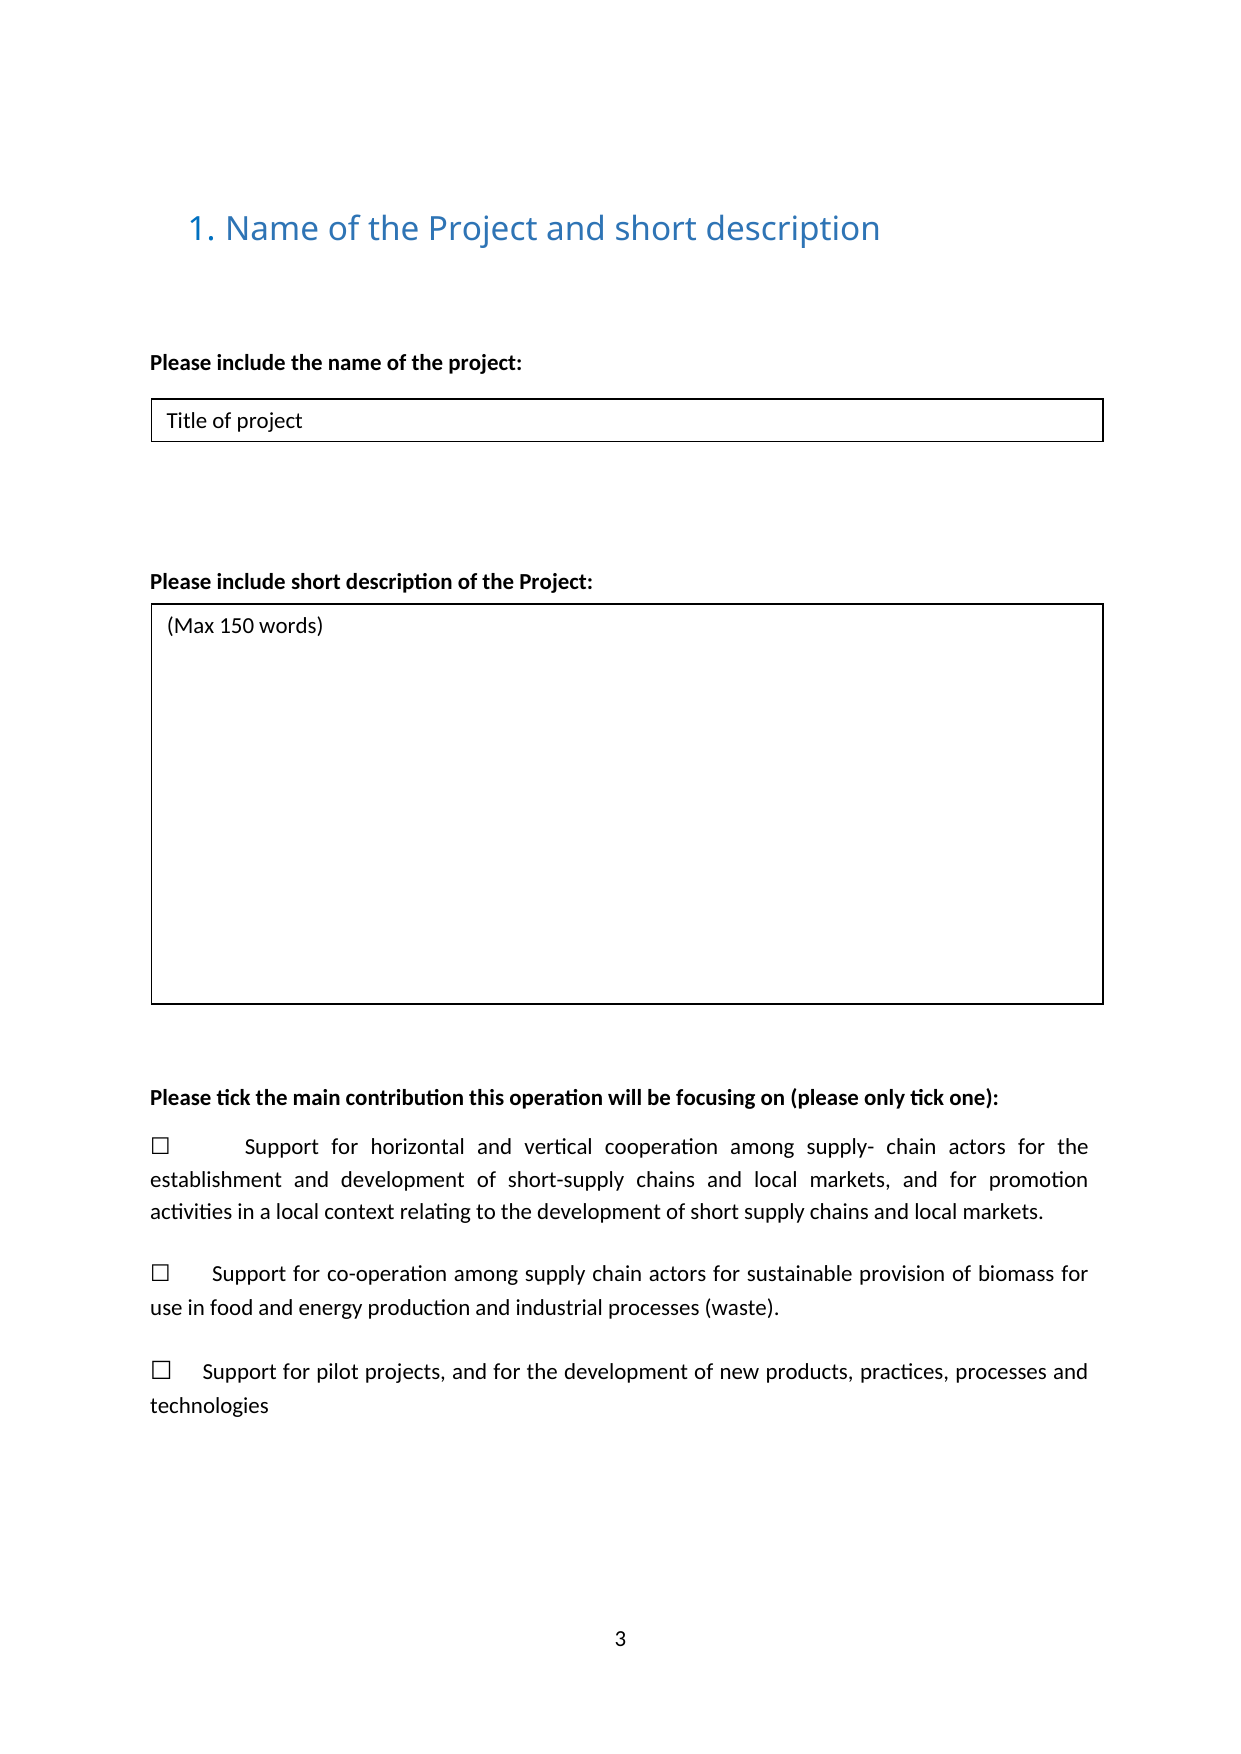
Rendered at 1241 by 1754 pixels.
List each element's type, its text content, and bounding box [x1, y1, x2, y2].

text Please include short description of the Project: [150, 567, 1090, 595]
subtitle Name of the Project and short description [187, 205, 1090, 251]
text Support for horizontal and vertical cooperation among supply- chain actors for the establishment and development of short-supply chains and local markets, and for promotion activities in a local context relating to the development of short supply chains and local markets. [150, 1129, 1090, 1225]
text Please include the name of the project: [150, 348, 1090, 376]
text Support for co-operation among supply chain actors for sustainable provision of biomass for use in food and energy production and industrial processes (waste). [150, 1257, 1090, 1321]
text Please tick the main contribution this operation will be focusing on (please only tick one): [150, 1083, 1090, 1111]
text Support for pilot projects, and for the development of new products, practices, processes and technologies [150, 1353, 1090, 1419]
